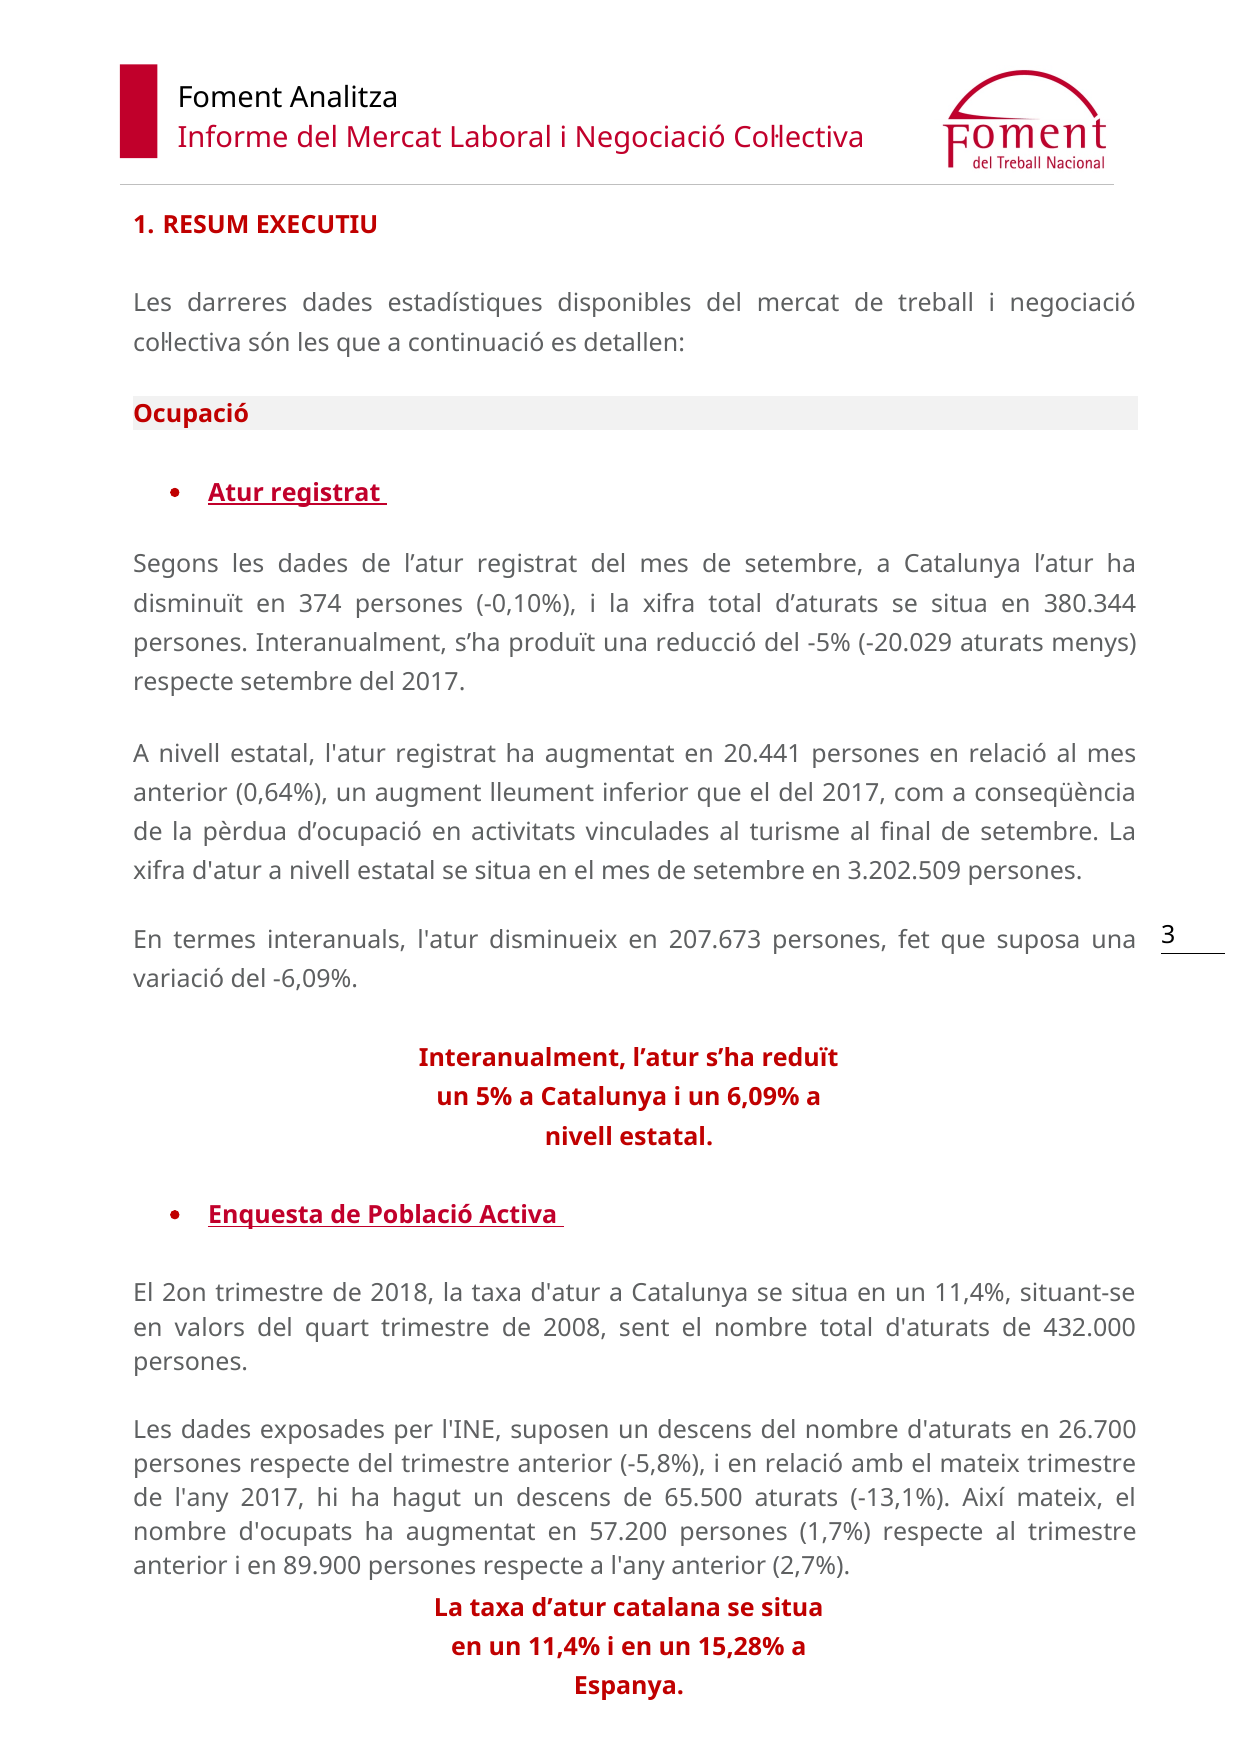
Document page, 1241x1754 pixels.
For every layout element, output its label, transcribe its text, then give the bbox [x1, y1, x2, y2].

list RESUM EXECUTIU [133, 207, 1138, 241]
picture [932, 65, 1111, 172]
text En termes interanuals, l'atur disminueix en 207.673 persones, fet que suposa una variació del -6,09%. [133, 921, 1138, 994]
text Les darreres dades estadístiques disponibles del mercat de treball i negociació col·lectiva són les que a continuació es detallen: [133, 285, 1138, 358]
text El 2on trimestre de 2018, la taxa d'atur a Catalunya se situa en un 11,4%, situant-se en valors del quart trimestre de 2008, sent el nombre total d'aturats de 432.000 persones. [133, 1275, 1138, 1377]
table_header Interanualment, l’atur s’ha reduït un 5% a Catalunya i un 6,09% a nivell estatal. [392, 1040, 878, 1196]
list Atur registrat [170, 474, 1138, 508]
table_header La taxa d’atur catalana se situa en un 11,4% i en un 15,28% a Espanya. [418, 1589, 853, 1706]
text Les dades exposades per l'INE, suposen un descens del nombre d'aturats en 26.700 persones respecte del trimestre anterior (-5,8%), i en relació amb el mateix trimestre de l'any 2017, hi ha hagut un descens de 65.500 aturats (-13,1%). Així mateix, el nombre d'ocupats ha augmentat en 57.200 persones (1,7%) respecte al trimestre anterior i en 89.900 persones respecte a l'any anterior (2,7%). [133, 1411, 1138, 1582]
text Segons les dades de l’atur registrat del mes de setembre, a Catalunya l’atur ha disminuït en 374 persones (-0,10%), i la xifra total d’aturats se situa en 380.344 persones. Interanualment, s’ha produït una reducció del -5% (-20.029 aturats menys) respecte setembre del 2017. [133, 546, 1138, 698]
text Ocupació [133, 396, 1138, 430]
text A nivell estatal, l'atur registrat ha augmentat en 20.441 persones en relació al mes anterior (0,64%), un augment lleument inferior que el del 2017, com a conseqüència de la pèrdua d’ocupació en activitats vinculades al turisme al final de setembre. La xifra d'atur a nivell estatal se situa en el mes de setembre en 3.202.509 persones. [133, 735, 1138, 887]
list Enquesta de Població Activa [170, 1197, 1138, 1231]
